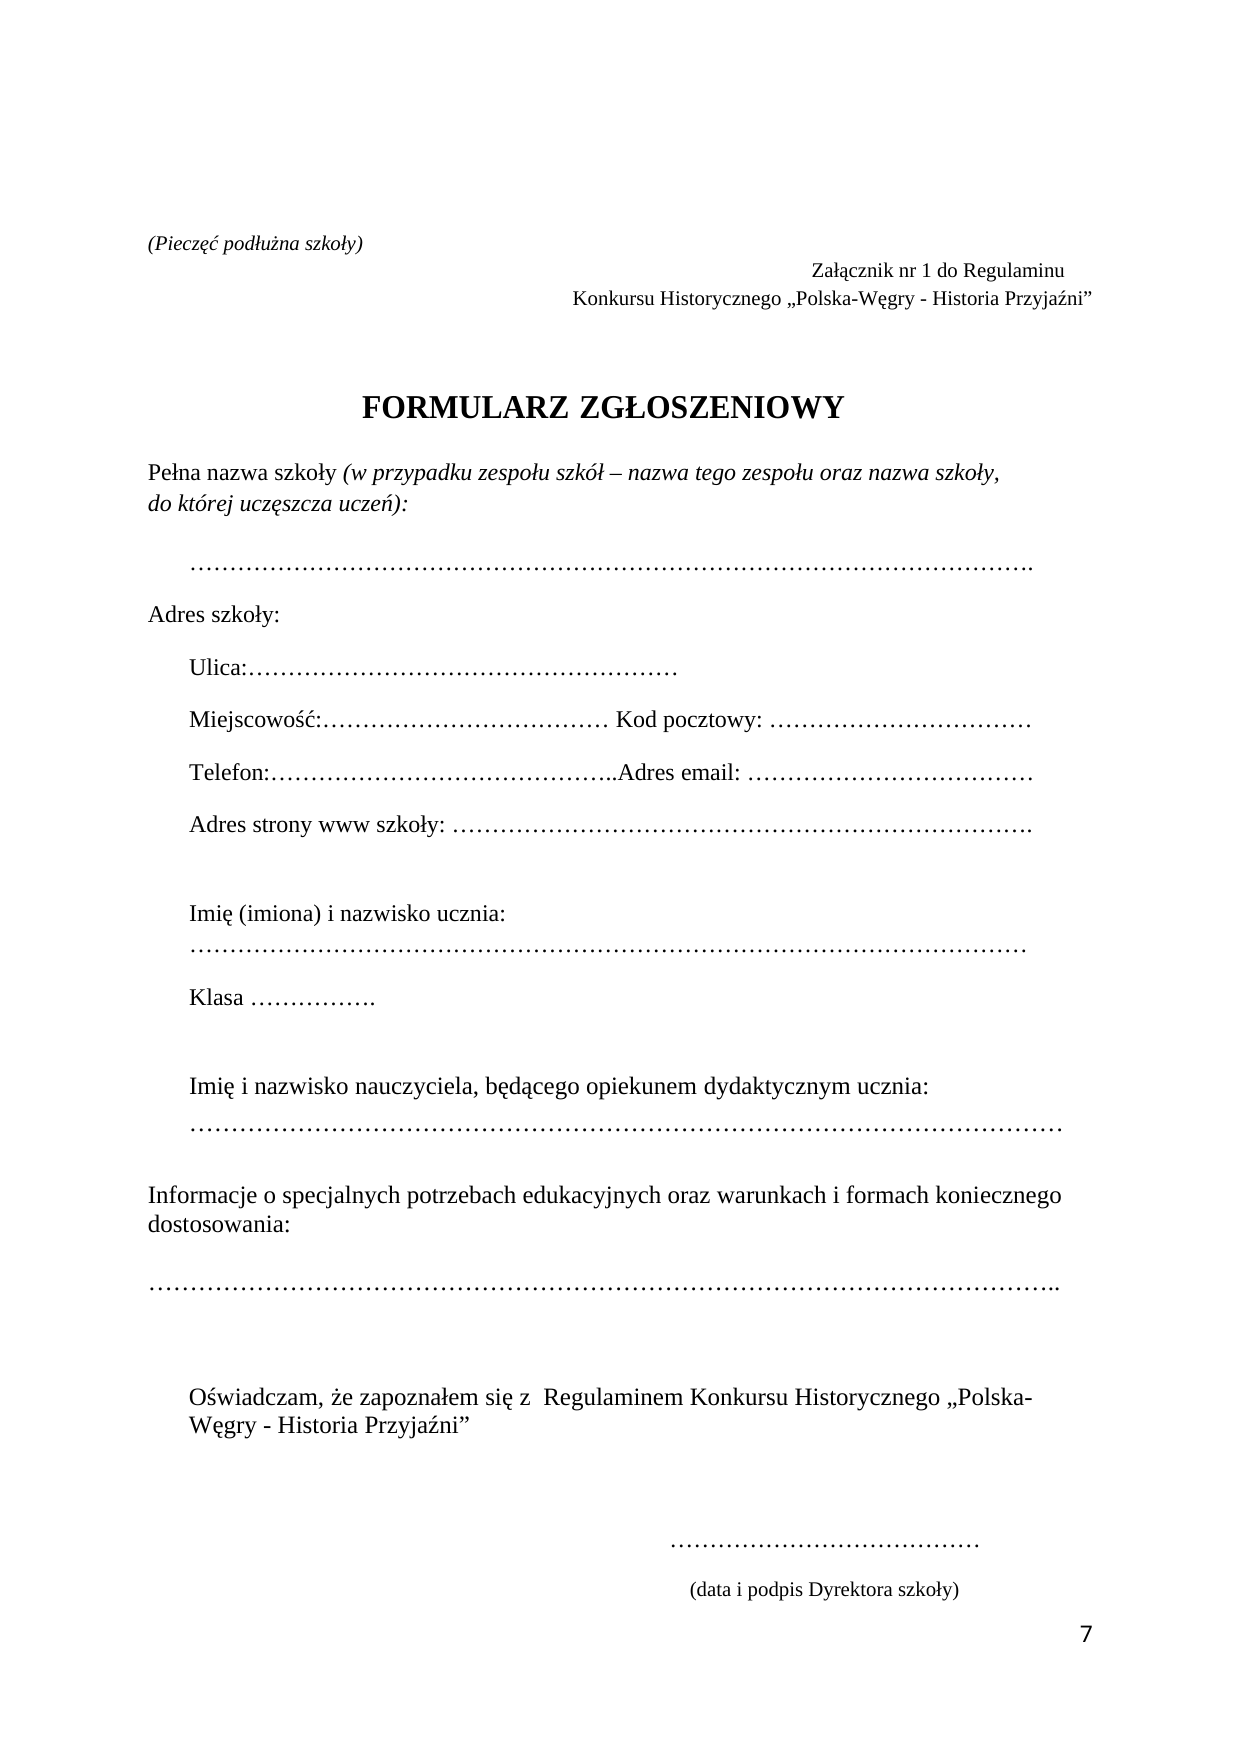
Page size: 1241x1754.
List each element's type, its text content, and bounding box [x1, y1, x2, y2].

text ……………………………………………………………………………………………….. [148, 1267, 1093, 1296]
text ………………………………… [661, 1525, 989, 1552]
text Telefon:……………………………………..Adres email: ……………………………… [189, 758, 1093, 786]
text FORMULARZ ZGŁOSZENIOWY [222, 387, 984, 425]
text …………………………………………………………………………………………… [189, 1108, 1093, 1137]
text Informacje o specjalnych potrzebach edukacyjnych oraz warunkach i formach koniecznego dostosowania: [148, 1181, 1093, 1238]
text Konkursu Historycznego „Polska-Węgry - Historia Przyjaźni” [148, 286, 1093, 310]
text Miejscowość:……………………………… Kod pocztowy: …………………………… [189, 705, 1093, 733]
text Załącznik nr 1 do Regulaminu [811, 258, 1093, 282]
text Imię i nazwisko nauczyciela, będącego opiekunem dydaktycznym ucznia: [189, 1071, 1093, 1100]
text Adres szkoły: [148, 600, 1093, 628]
text (data i podpis Dyrektora szkoły) [661, 1577, 988, 1601]
text (Pieczęć podłużna szkoły) [148, 230, 1093, 254]
text ……………………………………………………………………………………………. [189, 548, 1093, 576]
text Ulica:……………………………………………… [189, 653, 1093, 681]
text Pełna nazwa szkoły (w przypadku zespołu szkół – nazwa tego zespołu oraz nazwa szkoły, do której uczęszcza uczeń): [148, 458, 1093, 517]
text Adres strony www szkoły: ………………………………………………………………. [189, 810, 1093, 838]
text Oświadczam, że zapoznałem się z Regulaminem Konkursu Historycznego „Polska-Węgry - Historia Przyjaźni” [189, 1382, 1093, 1439]
text Klasa ……………. [189, 983, 1093, 1011]
text Imię (imiona) i nazwisko ucznia: …………………………………………………………………………………………… [189, 899, 1093, 958]
